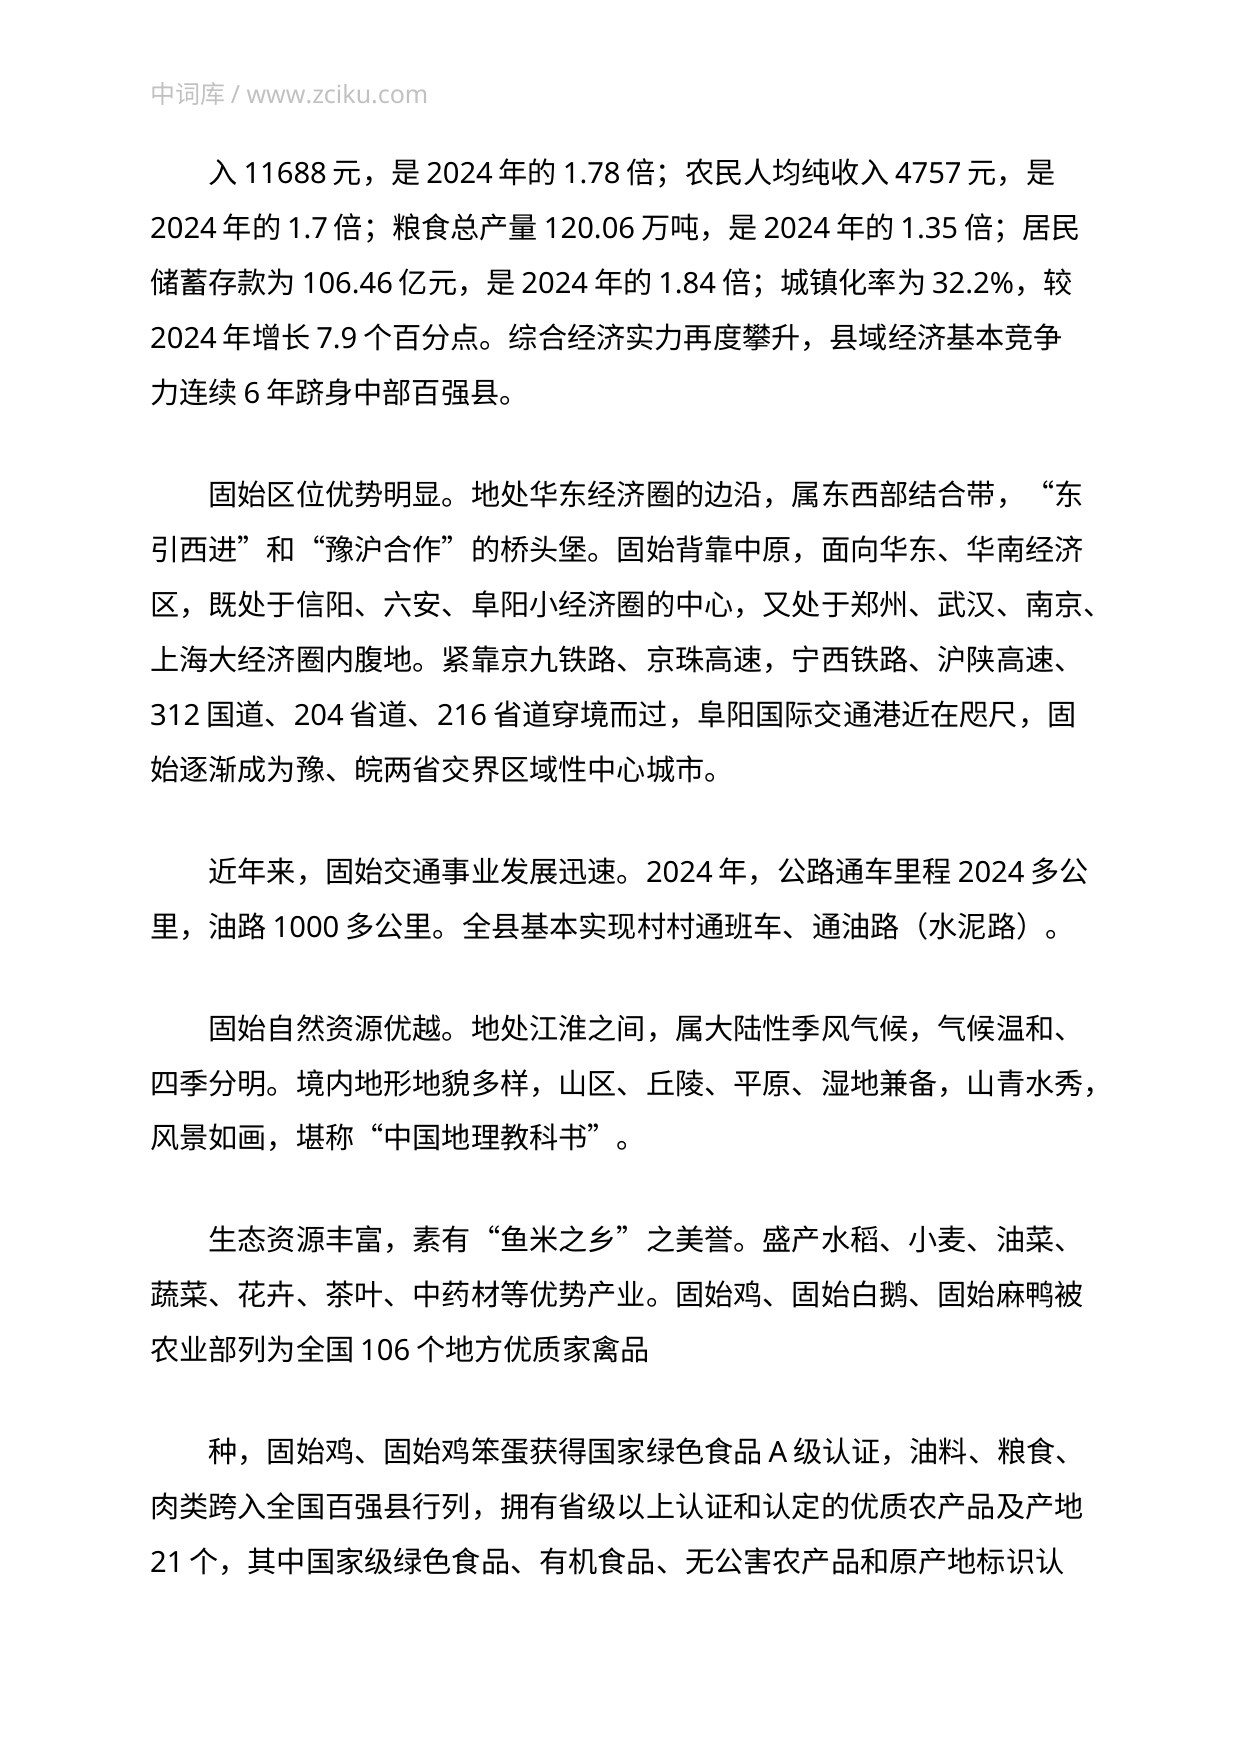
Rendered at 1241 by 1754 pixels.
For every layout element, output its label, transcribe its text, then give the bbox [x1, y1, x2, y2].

text 生态资源丰富，素有“鱼米之乡”之美誉。盛产水稻、小麦、油菜、蔬菜、花卉、茶叶、中药材等优势产业。固始鸡、固始白鹅、固始麻鸭被农业部列为全国106个地方优质家禽品 [150, 1217, 1090, 1369]
text 近年来，固始交通事业发展迅速。2024年，公路通车里程2024多公里，油路1000多公里。全县基本实现村村通班车、通油路（水泥路）。 [150, 848, 1090, 946]
text 固始自然资源优越。地处江淮之间，属大陆性季风气候，气候温和、四季分明。境内地形地貌多样，山区、丘陵、平原、湿地兼备，山青水秀，风景如画，堪称“中国地理教科书”。 [150, 1005, 1090, 1157]
text 固始区位优势明显。地处华东经济圈的边沿，属东西部结合带，“东引西进”和“豫沪合作”的桥头堡。固始背靠中原，面向华东、华南经济区，既处于信阳、六安、阜阳小经济圈的中心，又处于郑州、武汉、南京、上海大经济圈内腹地。紧靠京九铁路、京珠高速，宁西铁路、沪陕高速、312国道、204省道、216省道穿境而过，阜阳国际交通港近在咫尺，固始逐渐成为豫、皖两省交界区域性中心城市。 [150, 472, 1090, 789]
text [150, 1429, 1090, 1581]
text 入11688元，是2024年的1.78倍；农民人均纯收入4757元，是2024年的1.7倍；粮食总产量120.06万吨，是2024年的1.35倍；居民储蓄存款为106.46亿元，是2024年的1.84倍；城镇化率为32.2%，较2024年增长7.9个百分点。综合经济实力再度攀升，县域经济基本竞争力连续6年跻身中部百强县。 [150, 150, 1090, 412]
